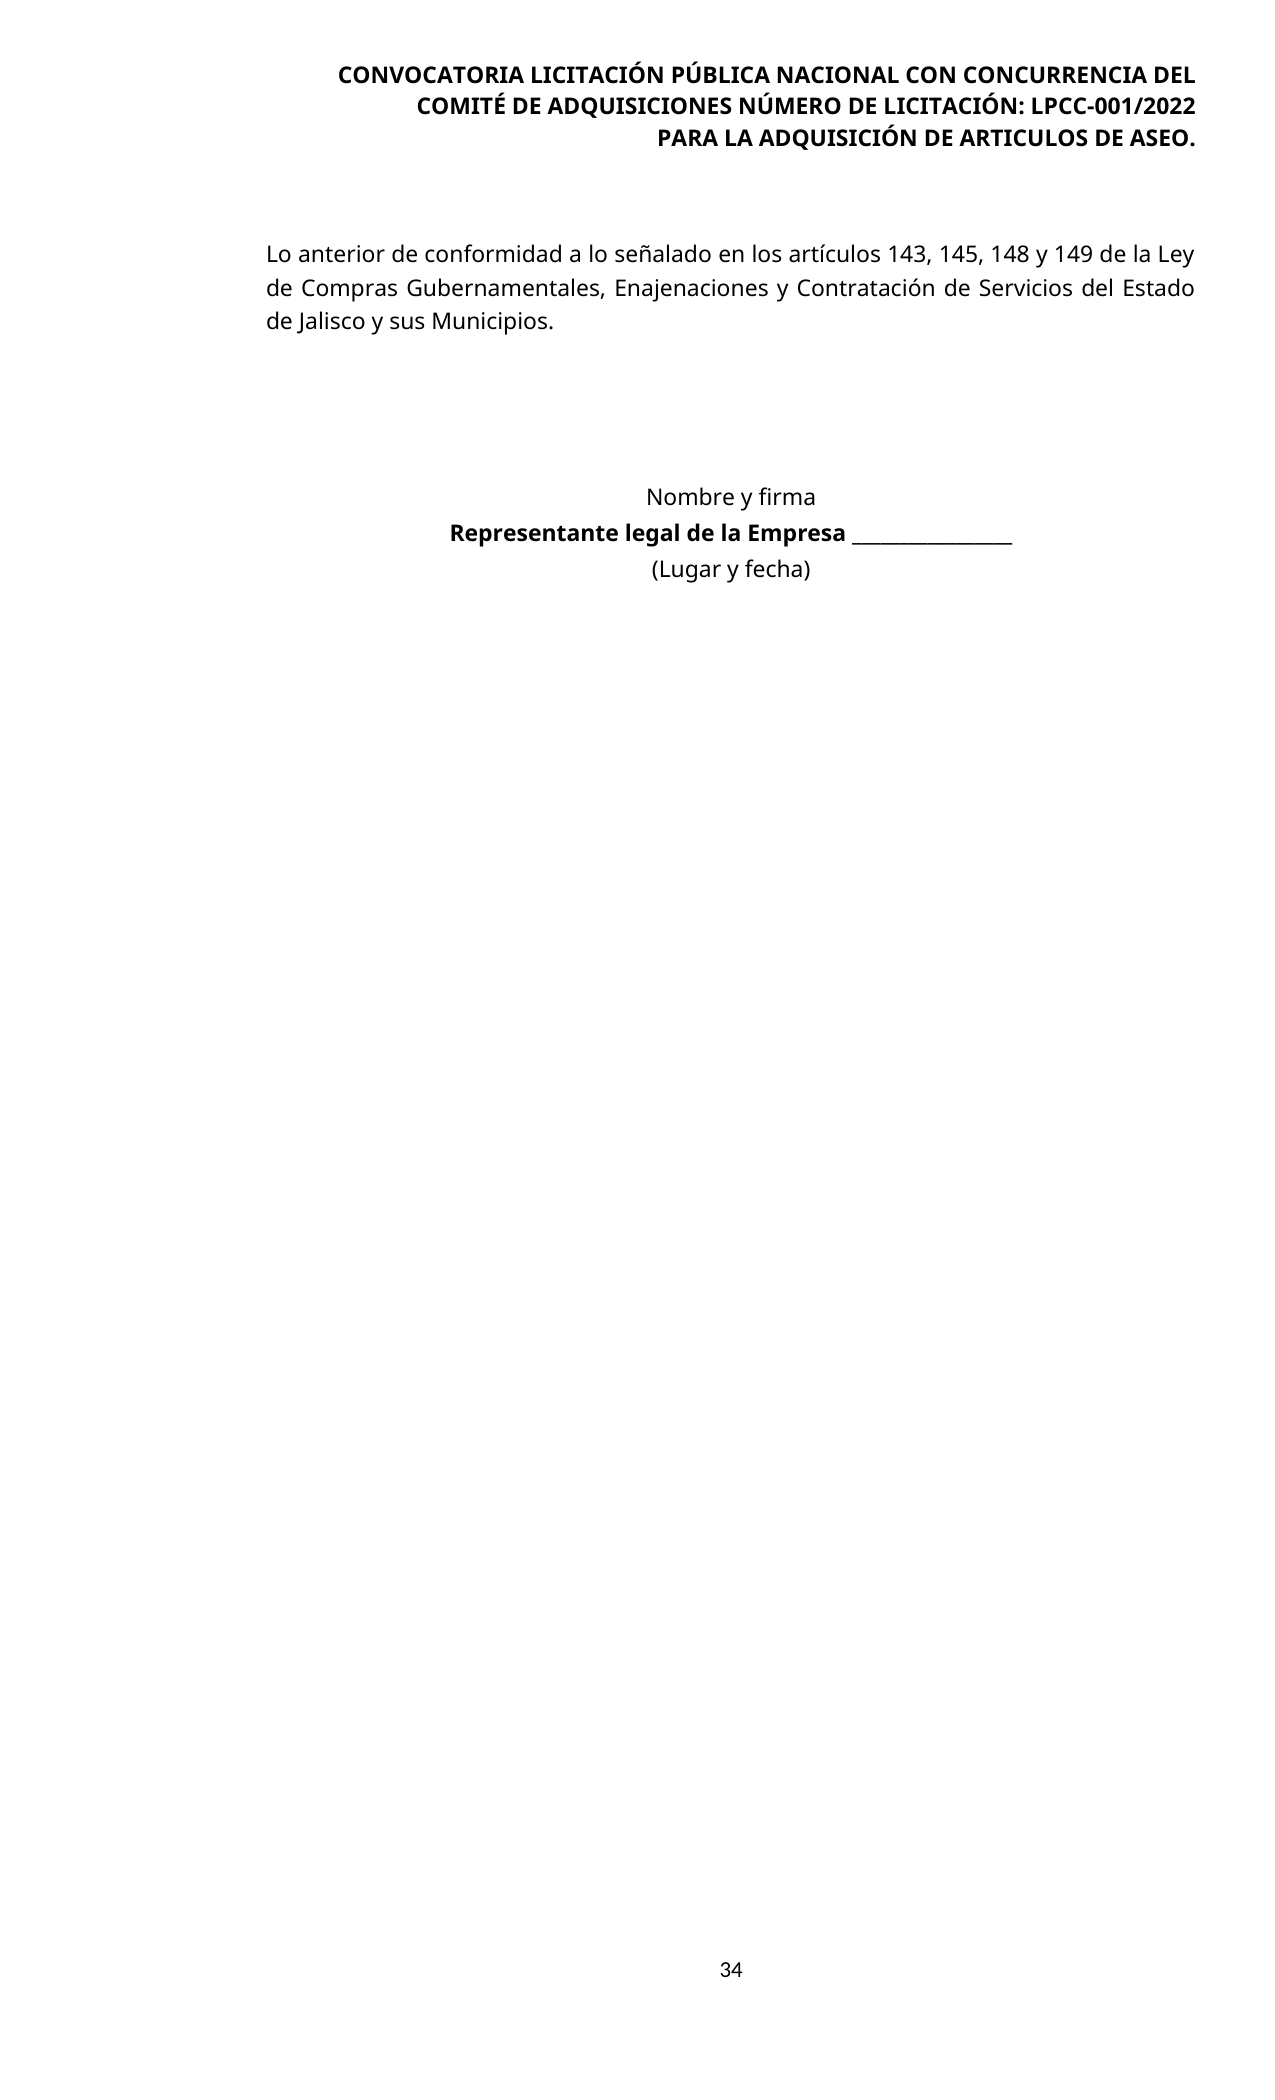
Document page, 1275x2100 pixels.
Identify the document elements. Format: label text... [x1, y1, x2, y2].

text (Lugar y fecha) [266, 553, 1196, 584]
text Nombre y firma [266, 481, 1196, 512]
text Lo anterior de conformidad a lo señalado en los artículos 143, 145, 148 y 149 de la Ley de Compras Gubernamentales, Enajenaciones y Contratación de Servicios del Estado de Jalisco y sus Municipios. [266, 238, 1196, 337]
text Representante legal de la Empresa _________________ [266, 517, 1196, 548]
